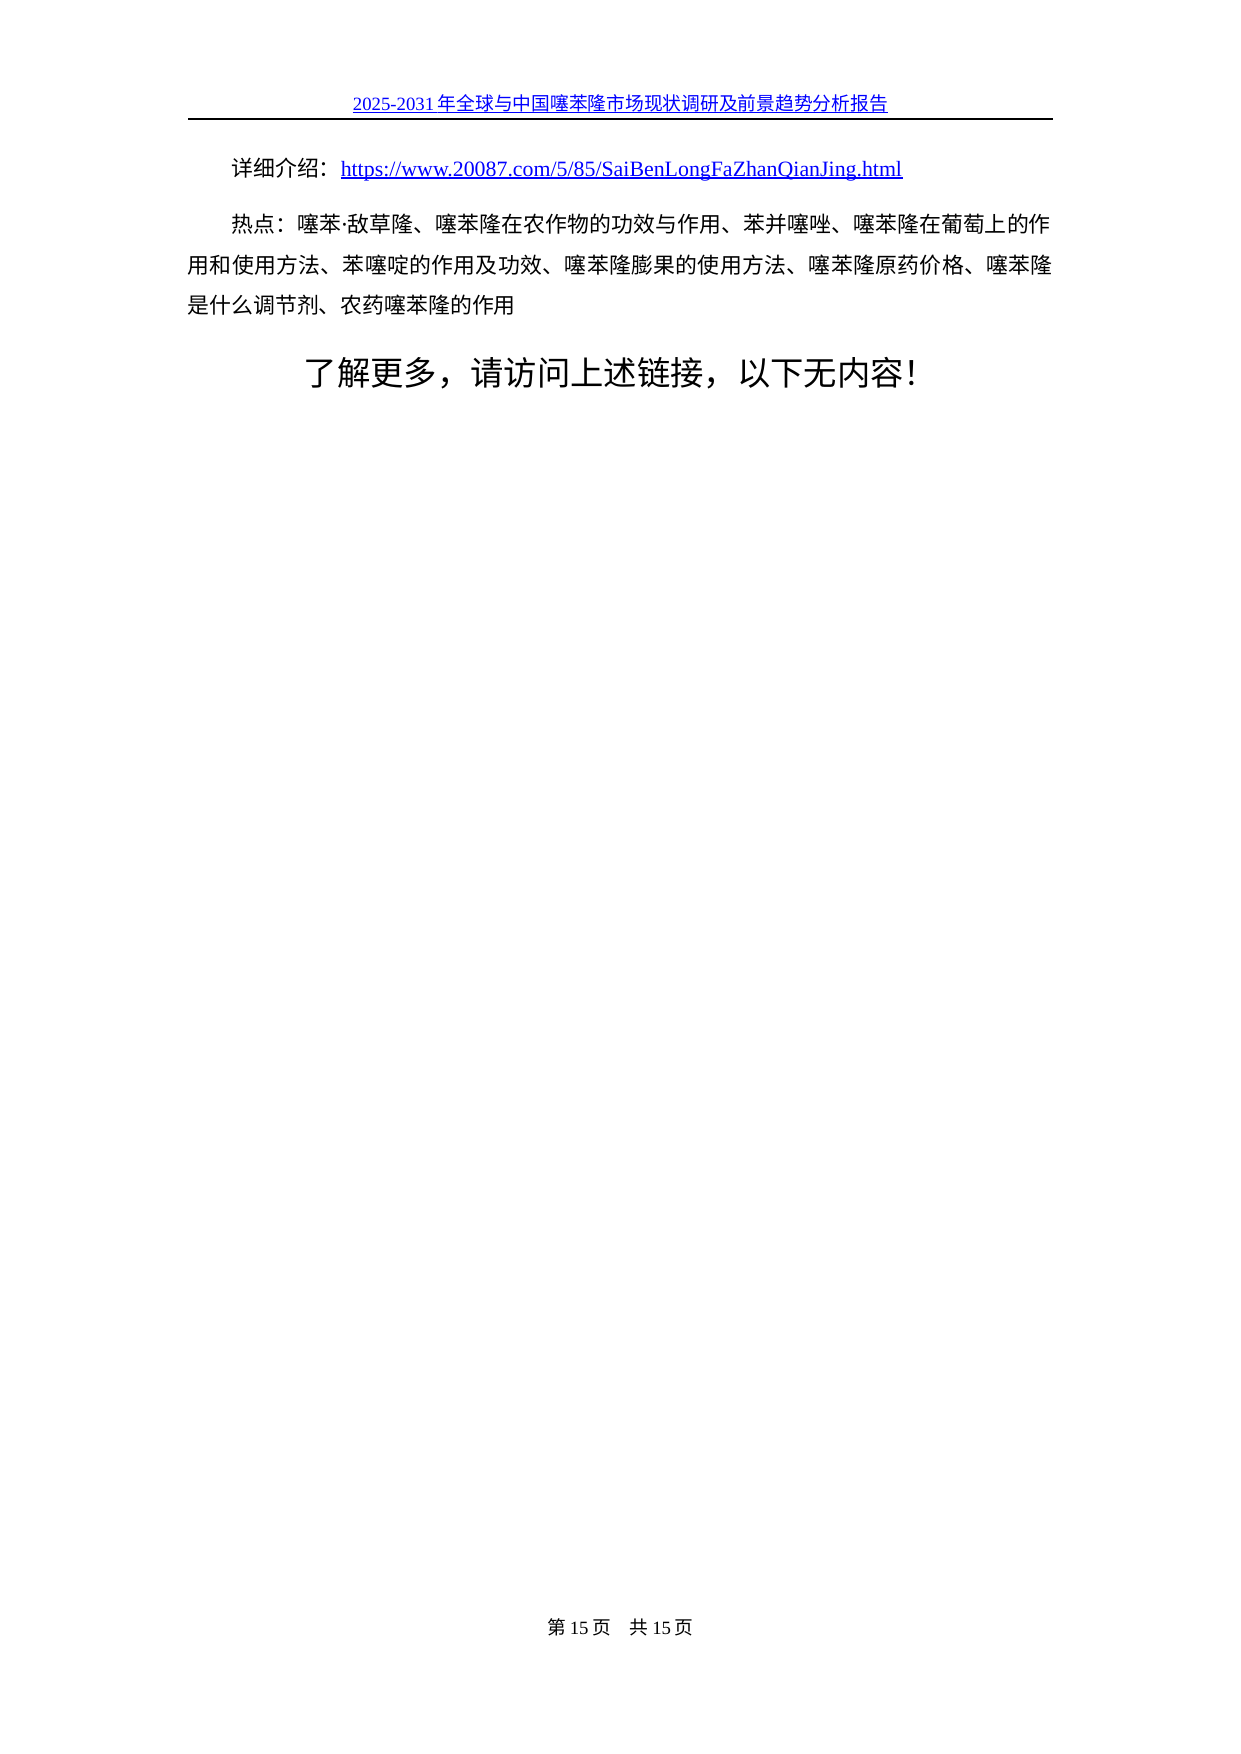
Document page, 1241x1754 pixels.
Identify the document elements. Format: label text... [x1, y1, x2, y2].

text 详细介绍：https://www.20087.com/5/85/SaiBenLongFaZhanQianJing.html [187, 150, 1053, 183]
title 了解更多，请访问上述链接，以下无内容！ [187, 338, 1053, 403]
text 热点：噻苯·敌草隆、噻苯隆在农作物的功效与作用、苯并噻唑、噻苯隆在葡萄上的作用和使用方法、苯噻啶的作用及功效、噻苯隆膨果的使用方法、噻苯隆原药价格、噻苯隆是什么调节剂、农药噻苯隆的作用 [187, 207, 1053, 321]
